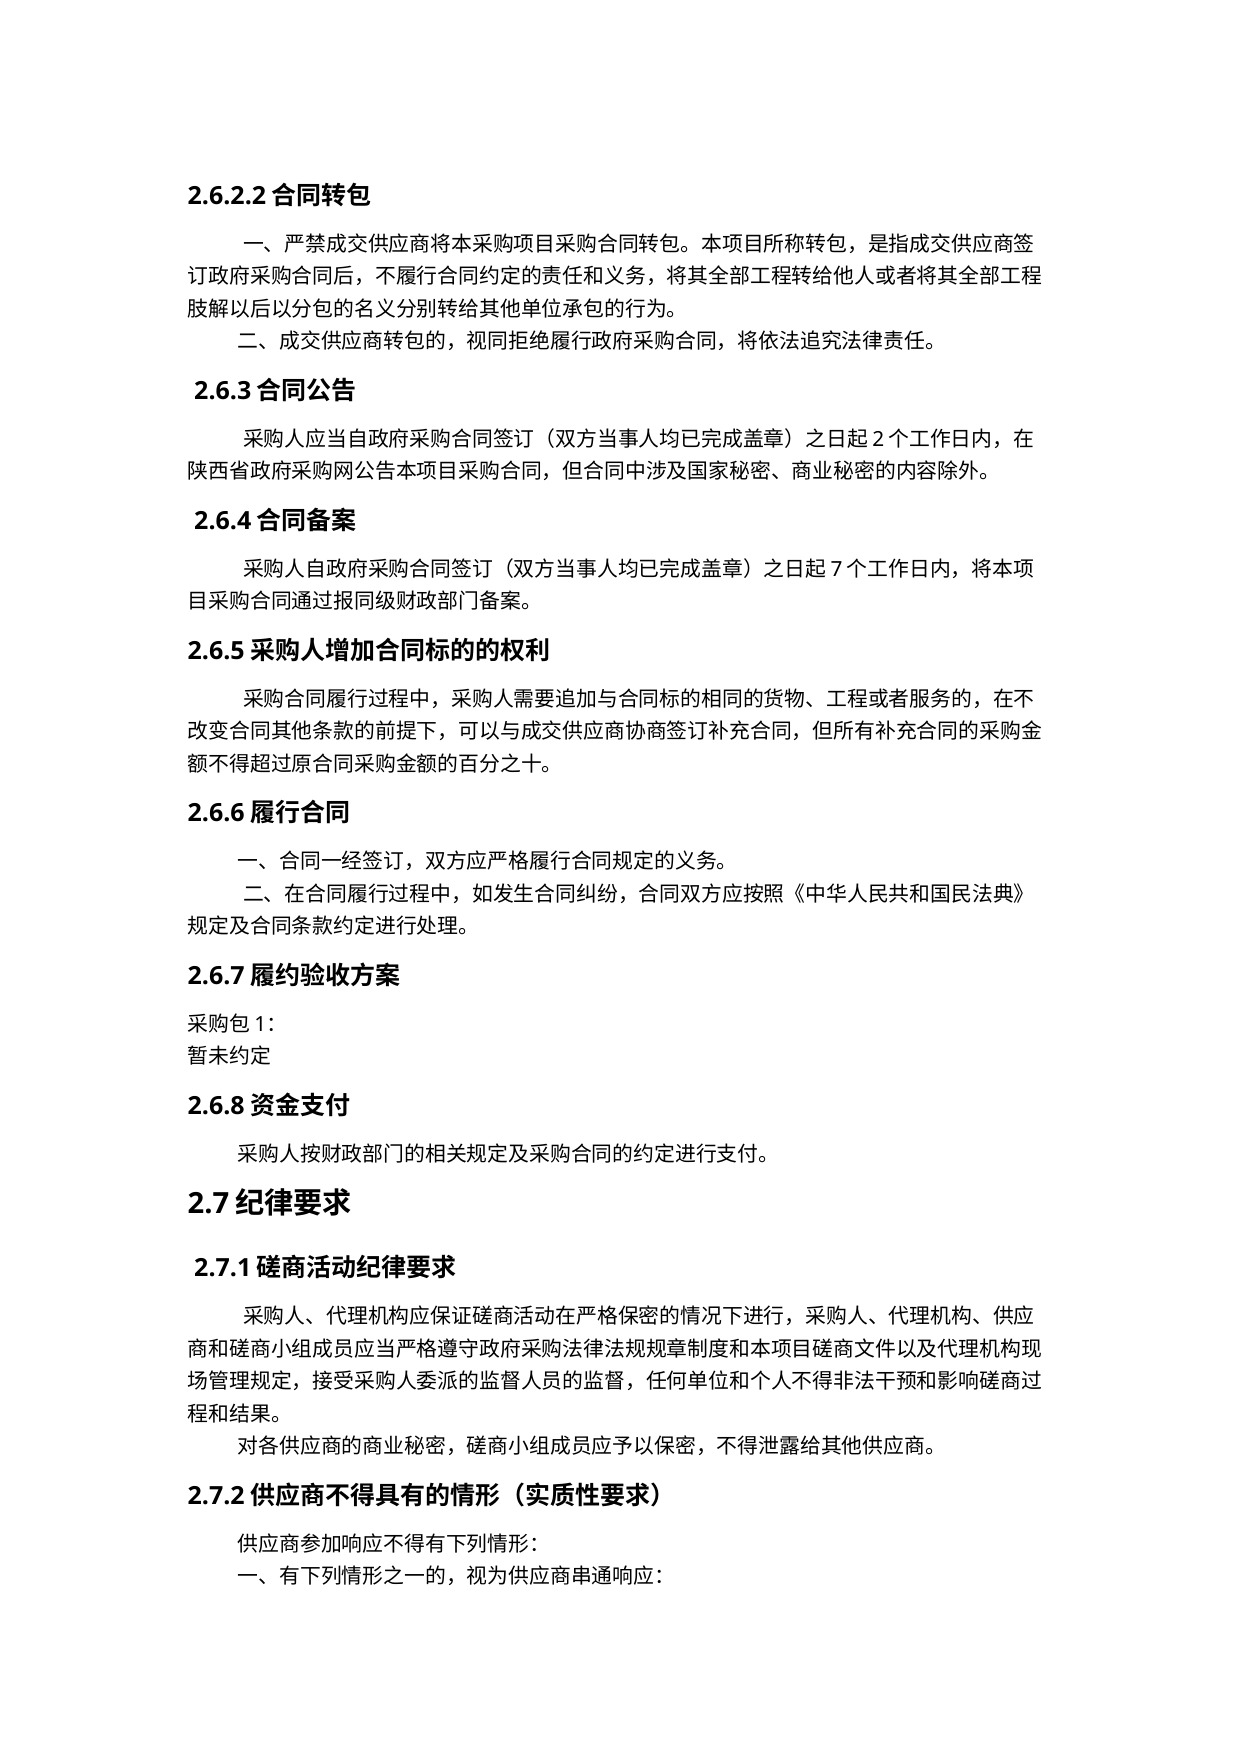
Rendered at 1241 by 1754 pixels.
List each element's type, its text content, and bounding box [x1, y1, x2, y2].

text 采购合同履行过程中，采购人需要追加与合同标的相同的货物、工程或者服务的，在不改变合同其他条款的前提下，可以与成交供应商协商签订补充合同，但所有补充合同的采购金额不得超过原合同采购金额的百分之十。 [187, 682, 1053, 779]
text 暂未约定 [187, 1039, 1053, 1072]
text 2.6.6履行合同 [187, 779, 1053, 844]
text 二、在合同履行过程中，如发生合同纠纷，合同双方应按照《中华人民共和国民法典》规定及合同条款约定进行处理。 [187, 877, 1053, 942]
text 2.6.3合同公告 [187, 357, 1053, 422]
text 2.6.2.2合同转包 [187, 162, 1053, 227]
text 采购包1： [187, 1007, 1053, 1039]
text 2.6.8资金支付 [187, 1072, 1053, 1137]
text 采购人、代理机构应保证磋商活动在严格保密的情况下进行，采购人、代理机构、供应商和磋商小组成员应当严格遵守政府采购法律法规规章制度和本项目磋商文件以及代理机构现场管理规定，接受采购人委派的监督人员的监督，任何单位和个人不得非法干预和影响磋商过程和结果。 [187, 1299, 1053, 1429]
text 2.7.1磋商活动纪律要求 [187, 1234, 1053, 1299]
text 采购人自政府采购合同签订（双方当事人均已完成盖章）之日起7个工作日内，将本项目采购合同通过报同级财政部门备案。 [187, 552, 1053, 617]
text 2.7纪律要求 [187, 1169, 1053, 1234]
text 一、有下列情形之一的，视为供应商串通响应： [187, 1559, 1053, 1592]
text 一、合同一经签订，双方应严格履行合同规定的义务。 [187, 844, 1053, 877]
text 对各供应商的商业秘密，磋商小组成员应予以保密，不得泄露给其他供应商。 [187, 1429, 1053, 1462]
text 一、严禁成交供应商将本采购项目采购合同转包。本项目所称转包，是指成交供应商签订政府采购合同后，不履行合同约定的责任和义务，将其全部工程转给他人或者将其全部工程肢解以后以分包的名义分别转给其他单位承包的行为。 [187, 227, 1053, 324]
text 采购人按财政部门的相关规定及采购合同的约定进行支付。 [187, 1137, 1053, 1169]
text 2.6.4合同备案 [187, 487, 1053, 552]
text 2.6.7履约验收方案 [187, 942, 1053, 1007]
text 2.6.5采购人增加合同标的的权利 [187, 617, 1053, 682]
text 二、成交供应商转包的，视同拒绝履行政府采购合同，将依法追究法律责任。 [187, 324, 1053, 357]
text 采购人应当自政府采购合同签订（双方当事人均已完成盖章）之日起2个工作日内，在陕西省政府采购网公告本项目采购合同，但合同中涉及国家秘密、商业秘密的内容除外。 [187, 422, 1053, 487]
text 供应商参加响应不得有下列情形： [187, 1527, 1053, 1559]
text 2.7.2供应商不得具有的情形（实质性要求） [187, 1462, 1053, 1527]
